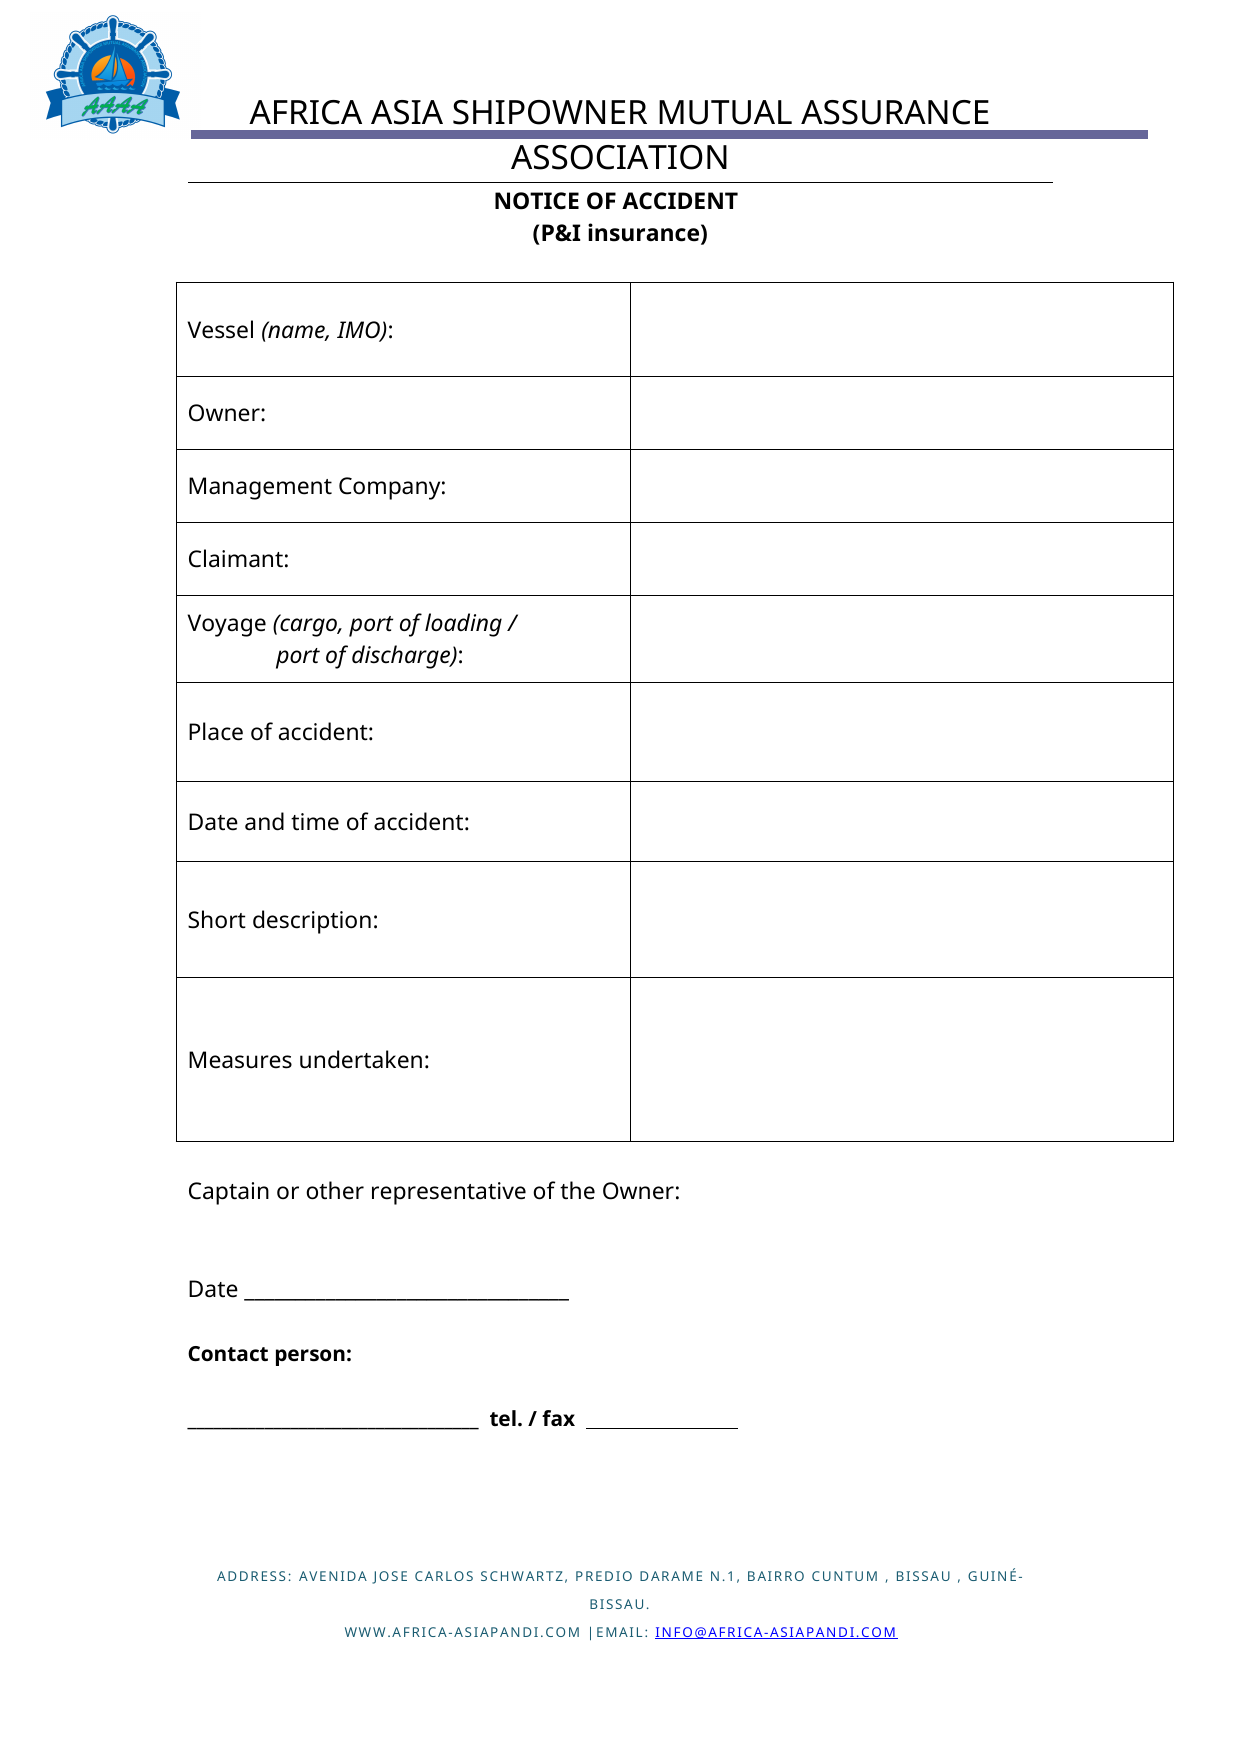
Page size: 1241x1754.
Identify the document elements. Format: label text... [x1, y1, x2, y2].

table_cell [631, 978, 1173, 1141]
subtitle NOTICE OF ACCIDENT [187, 184, 1053, 217]
table_header [631, 283, 1173, 376]
table_cell [631, 862, 1173, 977]
table_cell Date and time of accident: [177, 782, 630, 861]
table_header Vessel (name, IMO): [177, 283, 630, 376]
text Captain or other representative of the Owner: [187, 1174, 1053, 1207]
table_cell [631, 450, 1173, 522]
table_cell [631, 782, 1173, 861]
table_cell Measures undertaken: [177, 978, 630, 1141]
table_cell Claimant: [177, 523, 630, 594]
picture [30, 12, 201, 140]
text __________________________________ tel. / fax [187, 1402, 1053, 1434]
text Contact person: [187, 1337, 1053, 1369]
table_cell Place of accident: [177, 683, 630, 781]
table_cell [631, 523, 1173, 594]
table_cell Voyage (cargo, port of loading / port of discharge): [177, 596, 630, 682]
table_cell Management Company: [177, 450, 630, 522]
table_cell Owner: [177, 377, 630, 449]
table_cell [631, 683, 1173, 781]
text Date ________________________________ [187, 1272, 1053, 1304]
text (P&I insurance) [187, 217, 1053, 249]
table_cell [631, 596, 1173, 682]
table_cell Short description: [177, 862, 630, 977]
table_cell [631, 377, 1173, 449]
